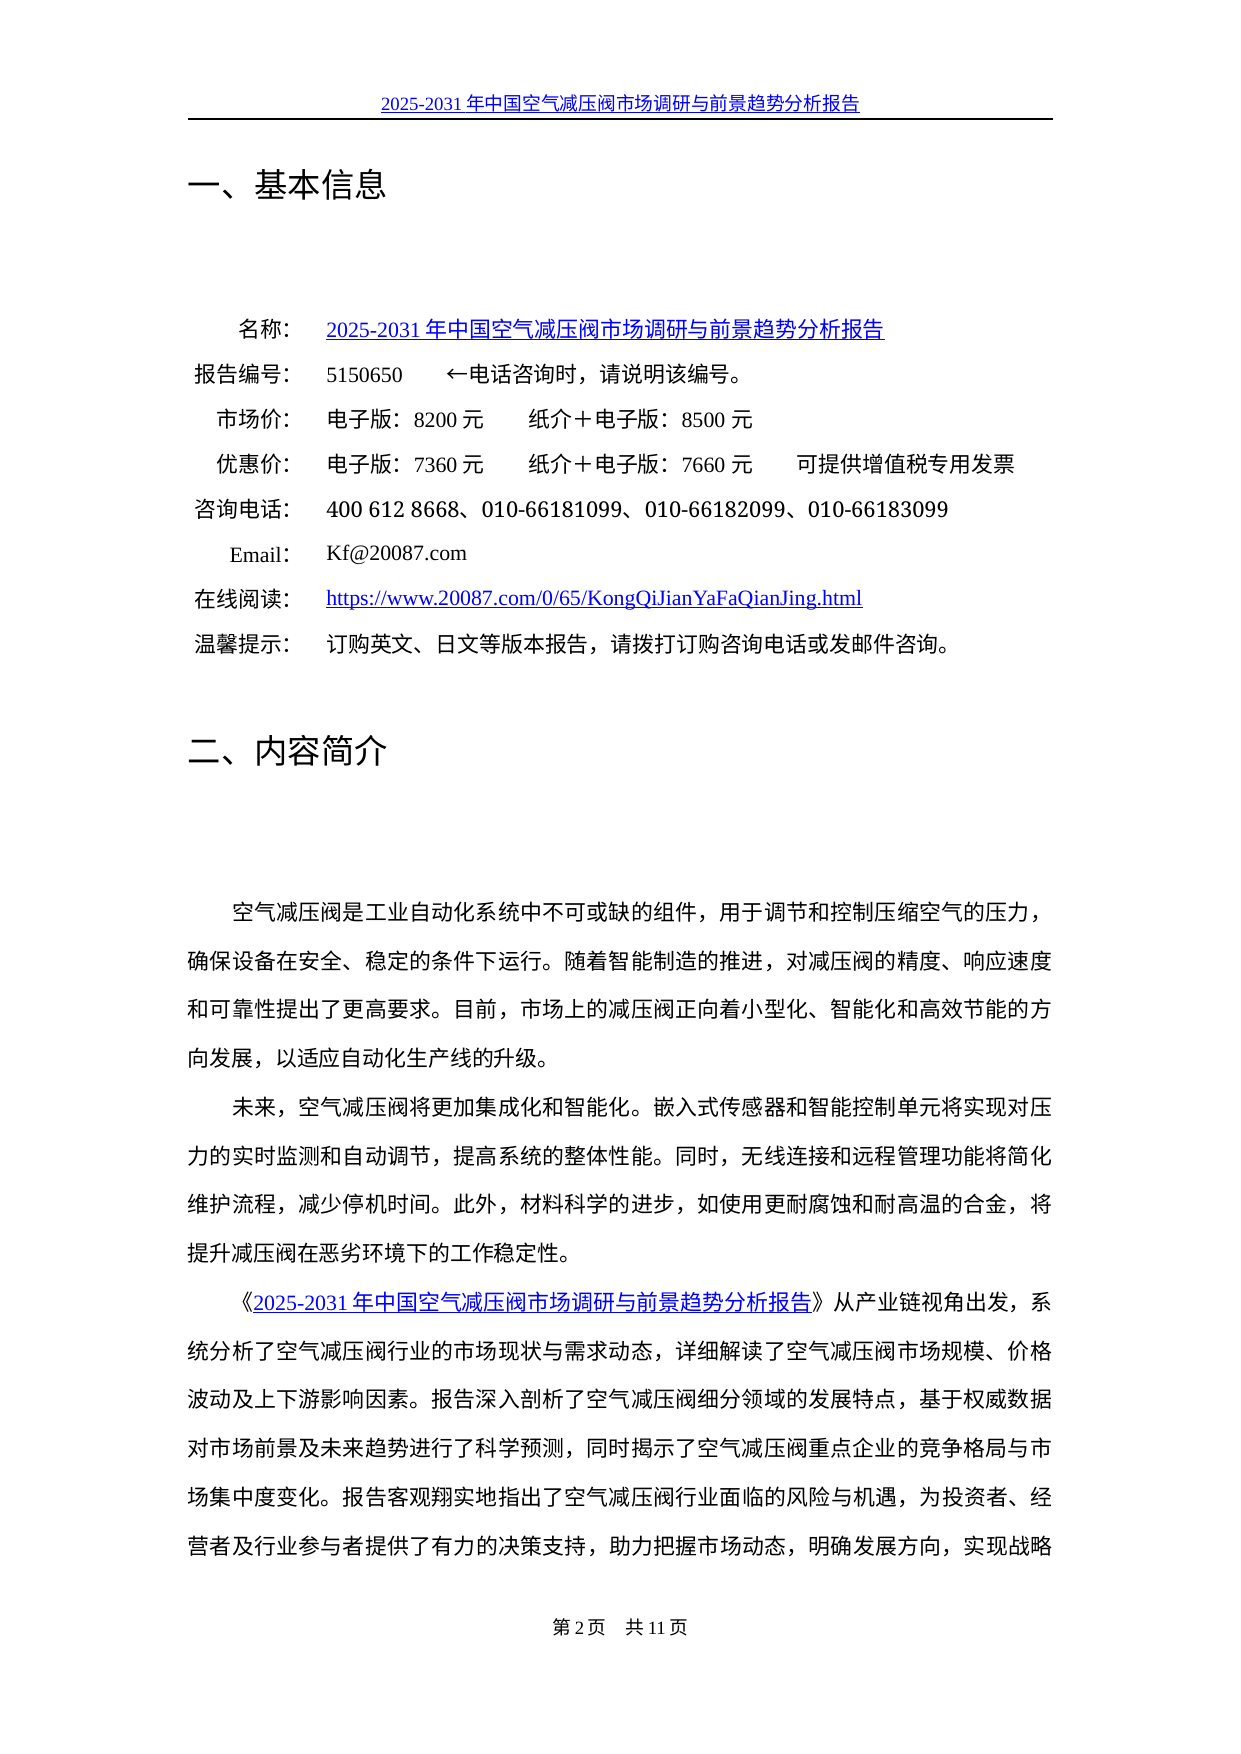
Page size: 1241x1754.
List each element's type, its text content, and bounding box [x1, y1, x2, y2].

title 二、内容简介 [187, 717, 1053, 782]
table_cell 优惠价： [167, 447, 315, 492]
table_cell [315, 582, 1073, 627]
table_cell Kf@20087.com [315, 537, 1073, 582]
title 一、基本信息 [187, 150, 1053, 215]
table_cell 在线阅读： [167, 582, 315, 627]
table_cell 市场价： [167, 402, 315, 447]
table_header 名称： [167, 312, 315, 357]
table_cell 电子版：7360 元 纸介＋电子版：7660 元 可提供增值税专用发票 [315, 447, 1073, 492]
table_cell 温馨提示： [167, 627, 315, 672]
table_cell 订购英文、日文等版本报告，请拨打订购咨询电话或发邮件咨询。 [315, 627, 1073, 672]
table_cell 报告编号： [167, 357, 315, 402]
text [187, 894, 1053, 1561]
table_cell 咨询电话： [167, 492, 315, 537]
table_cell 电子版：8200 元 纸介＋电子版：8500 元 [315, 402, 1073, 447]
table_cell Email： [167, 537, 315, 582]
table_header 2025-2031年中国空气减压阀市场调研与前景趋势分析报告 [315, 312, 1073, 357]
table_cell 400 612 8668、010-66181099、010-66182099、010-66183099 [315, 492, 1073, 537]
table_cell 5150650 ←电话咨询时，请说明该编号。 [315, 357, 1073, 402]
